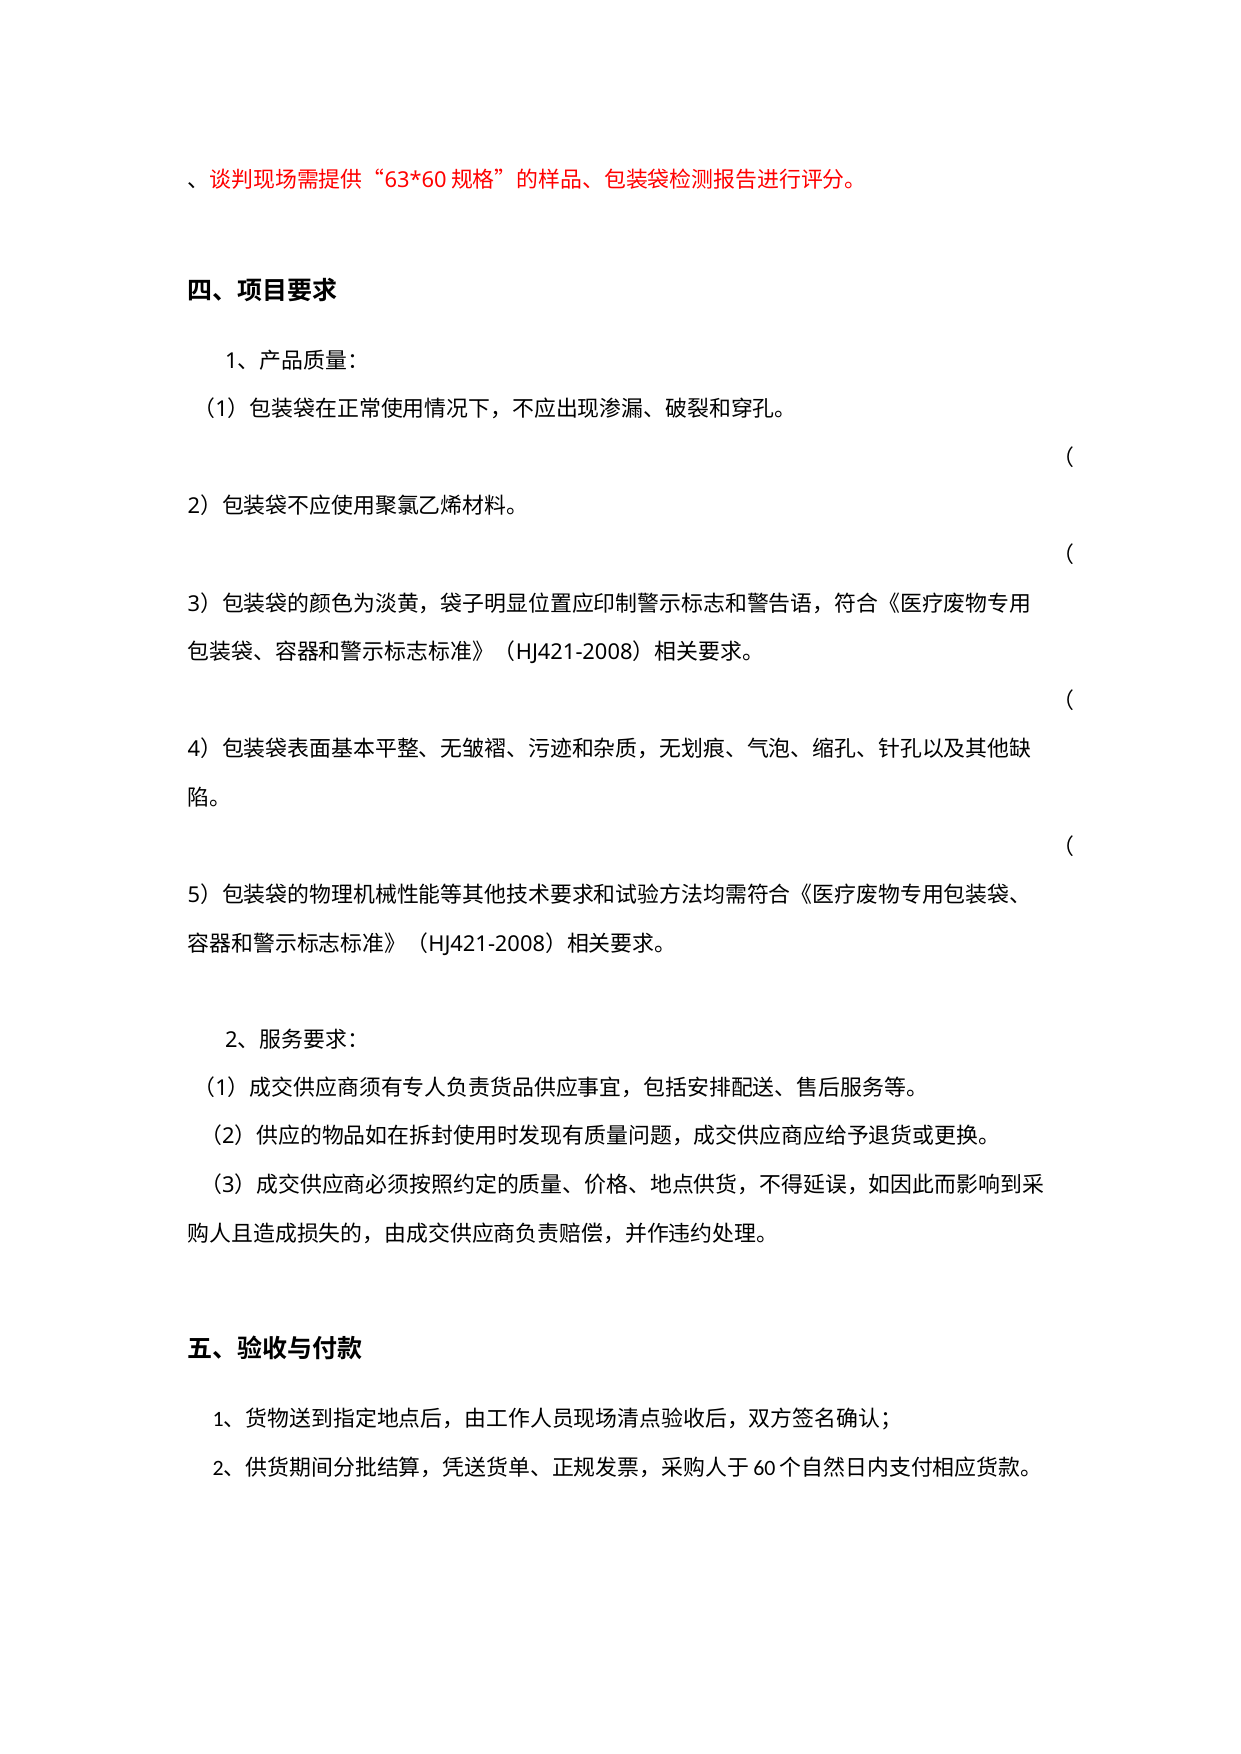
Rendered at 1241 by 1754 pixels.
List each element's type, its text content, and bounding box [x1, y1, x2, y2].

text （1）成交供应商须有专人负责货品供应事宜，包括安排配送、售后服务等。 [187, 1070, 1053, 1102]
text 1、产品质量： [225, 343, 1053, 375]
text （4）包装袋表面基本平整、无皱褶、污迹和杂质，无划痕、气泡、缩孔、针孔以及其他缺陷。 [187, 682, 1053, 812]
text 五、验收与付款 [187, 1314, 1053, 1379]
text （2）包装袋不应使用聚氯乙烯材料。 [187, 439, 1053, 521]
text 2、服务要求： [187, 1021, 1053, 1054]
text （3）成交供应商必须按照约定的质量、价格、地点供货，不得延误，如因此而影响到采购人且造成损失的，由成交供应商负责赔偿，并作违约处理。 [187, 1166, 1053, 1248]
text （1）包装袋在正常使用情况下，不应出现渗漏、破裂和穿孔。 [187, 391, 1053, 424]
text 1、货物送到指定地点后，由工作人员现场清点验收后，双方签名确认； [187, 1401, 1053, 1433]
text （5）包装袋的物理机械性能等其他技术要求和试验方法均需符合《医疗废物专用包装袋、容器和警示标志标准》（HJ421-2008）相关要求。 [187, 828, 1053, 958]
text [187, 162, 1053, 194]
text 2、供货期间分批结算，凭送货单、正规发票，采购人于60个自然日内支付相应货款。 [187, 1449, 1053, 1482]
text 四、项目要求 [187, 256, 1053, 321]
text （2）供应的物品如在拆封使用时发现有质量问题，成交供应商应给予退货或更换。 [187, 1118, 1053, 1151]
text （3）包装袋的颜色为淡黄，袋子明显位置应印制警示标志和警告语，符合《医疗废物专用包装袋、容器和警示标志标准》（HJ421-2008）相关要求。 [187, 537, 1053, 667]
